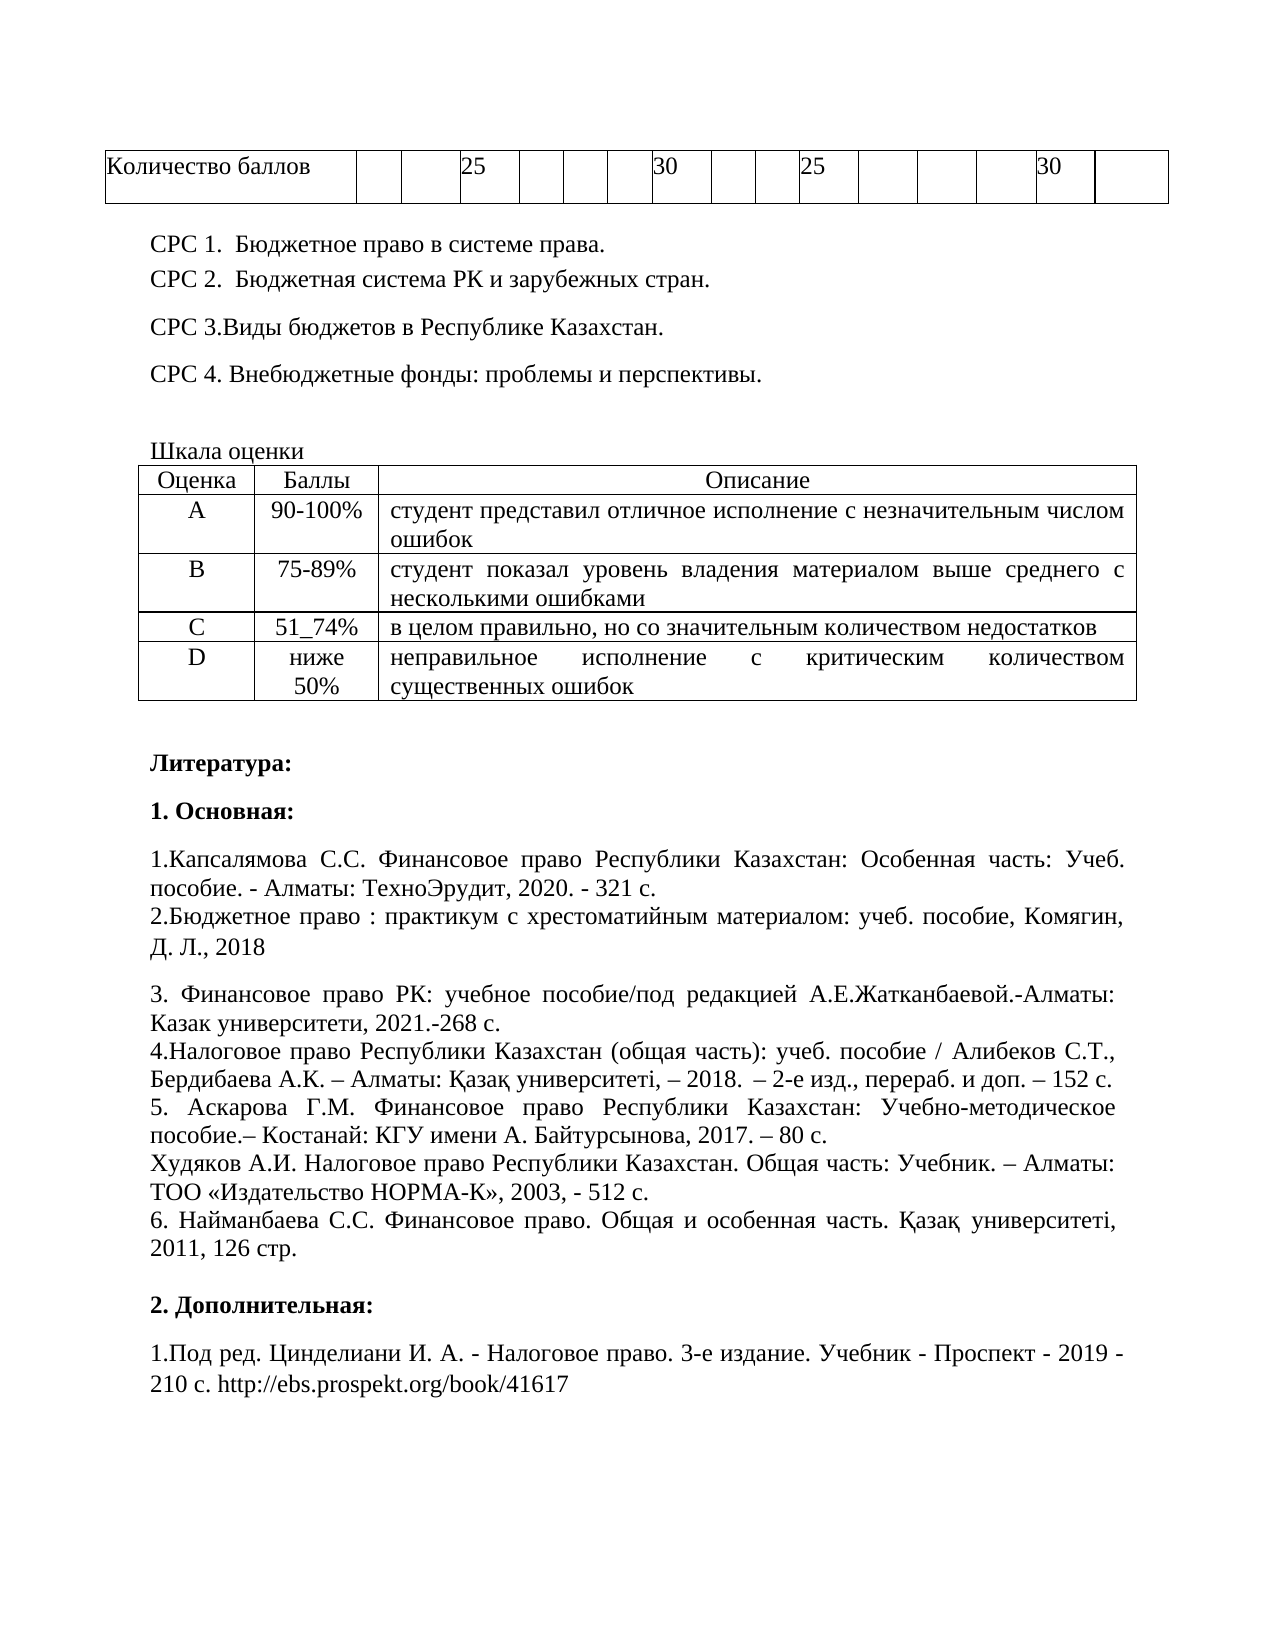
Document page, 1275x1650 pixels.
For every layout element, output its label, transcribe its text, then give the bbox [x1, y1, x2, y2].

text СРС 2. Бюджетная система РК и зарубежных стран. [150, 264, 1125, 293]
table_cell в целом правильно, но со значительным количеством недостатков [379, 613, 1136, 641]
text Худяков А.И. Налоговое право Республики Казахстан. Общая часть: Учебник. – Алматы: ТОО «Издательство НОРМА-К», 2003, - 512 с. [150, 1149, 1116, 1206]
table_cell C [139, 613, 254, 641]
table_header Баллы [255, 466, 378, 494]
table_cell 25 [800, 151, 858, 203]
table_cell ниже 50% [255, 642, 378, 700]
table_header Описание [379, 466, 1136, 494]
text СРС 3.Виды бюджетов в Республике Казахстан. [150, 312, 1125, 340]
text 2. Дополнительная: [150, 1290, 1125, 1319]
table_cell студент представил отличное исполнение с незначительным числом ошибок [379, 495, 1136, 553]
table_cell 51_74% [255, 613, 378, 641]
table_cell 30 [1037, 151, 1094, 203]
table_cell [859, 151, 917, 203]
table_cell 75-89% [255, 554, 378, 611]
table_cell А [139, 495, 254, 553]
text Литература: [150, 748, 1125, 777]
table_cell [564, 151, 607, 203]
table_cell 30 [653, 151, 711, 203]
table_cell В [139, 554, 254, 611]
table_cell [357, 151, 401, 203]
table_cell [1096, 151, 1168, 203]
text 2.Бюджетное право : практикум с хрестоматийным материалом: учеб. пособие, Комягин, Д. Л., 2018 [150, 901, 1125, 961]
table_cell [977, 151, 1036, 203]
text 1. Основная: [150, 796, 1125, 825]
table_cell [918, 151, 976, 203]
table_cell студент показал уровень владения материалом выше среднего с несколькими ошибками [379, 554, 1136, 611]
table_cell неправильное исполнение с критическим количеством существенных ошибок [379, 642, 1136, 700]
text 3. Финансовое право РК: учебное пособие/под редакцией А.Е.Жатканбаевой.-Алматы: Казак университети, 2021.-268 с. [150, 980, 1116, 1037]
table_cell [520, 151, 563, 203]
table_cell [712, 151, 755, 203]
text 6. Найманбаева С.С. Финансовое право. Общая и особенная часть. Қазақ университеті, 2011, 126 стр. [150, 1206, 1116, 1262]
table_header Оценка [139, 466, 254, 494]
table_cell 25 [461, 151, 519, 203]
text Шкала оценки [150, 436, 1125, 464]
text 4.Налоговое право Республики Казахстан (общая часть): учеб. пособие / Алибеков С.Т., Бердибаева А.К. – Алматы: Қазақ университеті, – 2018. – 2-е изд., перераб. и доп. – 152 с. [150, 1037, 1115, 1093]
text 1.Под ред. Цинделиани И. А. - Налоговое право. 3-е издание. Учебник - Проспект - 2019 -210 с. http://ebs.prospekt.org/book/41617 [150, 1338, 1125, 1398]
text 1.Капсалямова С.С. Финансовое право Республики Казахстан: Особенная часть: Учеб. пособие. - Алматы: ТехноЭрудит, 2020. - 321 с. [150, 844, 1125, 901]
subtitle СРС 1. Бюджетное право в системе права. [150, 229, 1125, 258]
table_cell [756, 151, 799, 203]
text 5. Аскарова Г.М. Финансовое право Республики Казахстан: Учебно-методическое пособие.– Костанай: КГУ имени А. Байтурсынова, 2017. – 80 с. [150, 1093, 1116, 1149]
table_cell D [139, 642, 254, 700]
table_cell [608, 151, 652, 203]
table_cell 90-100% [255, 495, 378, 553]
table_cell Количество баллов [106, 151, 356, 203]
table_cell [402, 151, 460, 203]
text СРС 4. Внебюджетные фонды: проблемы и перспективы. [150, 359, 1125, 388]
